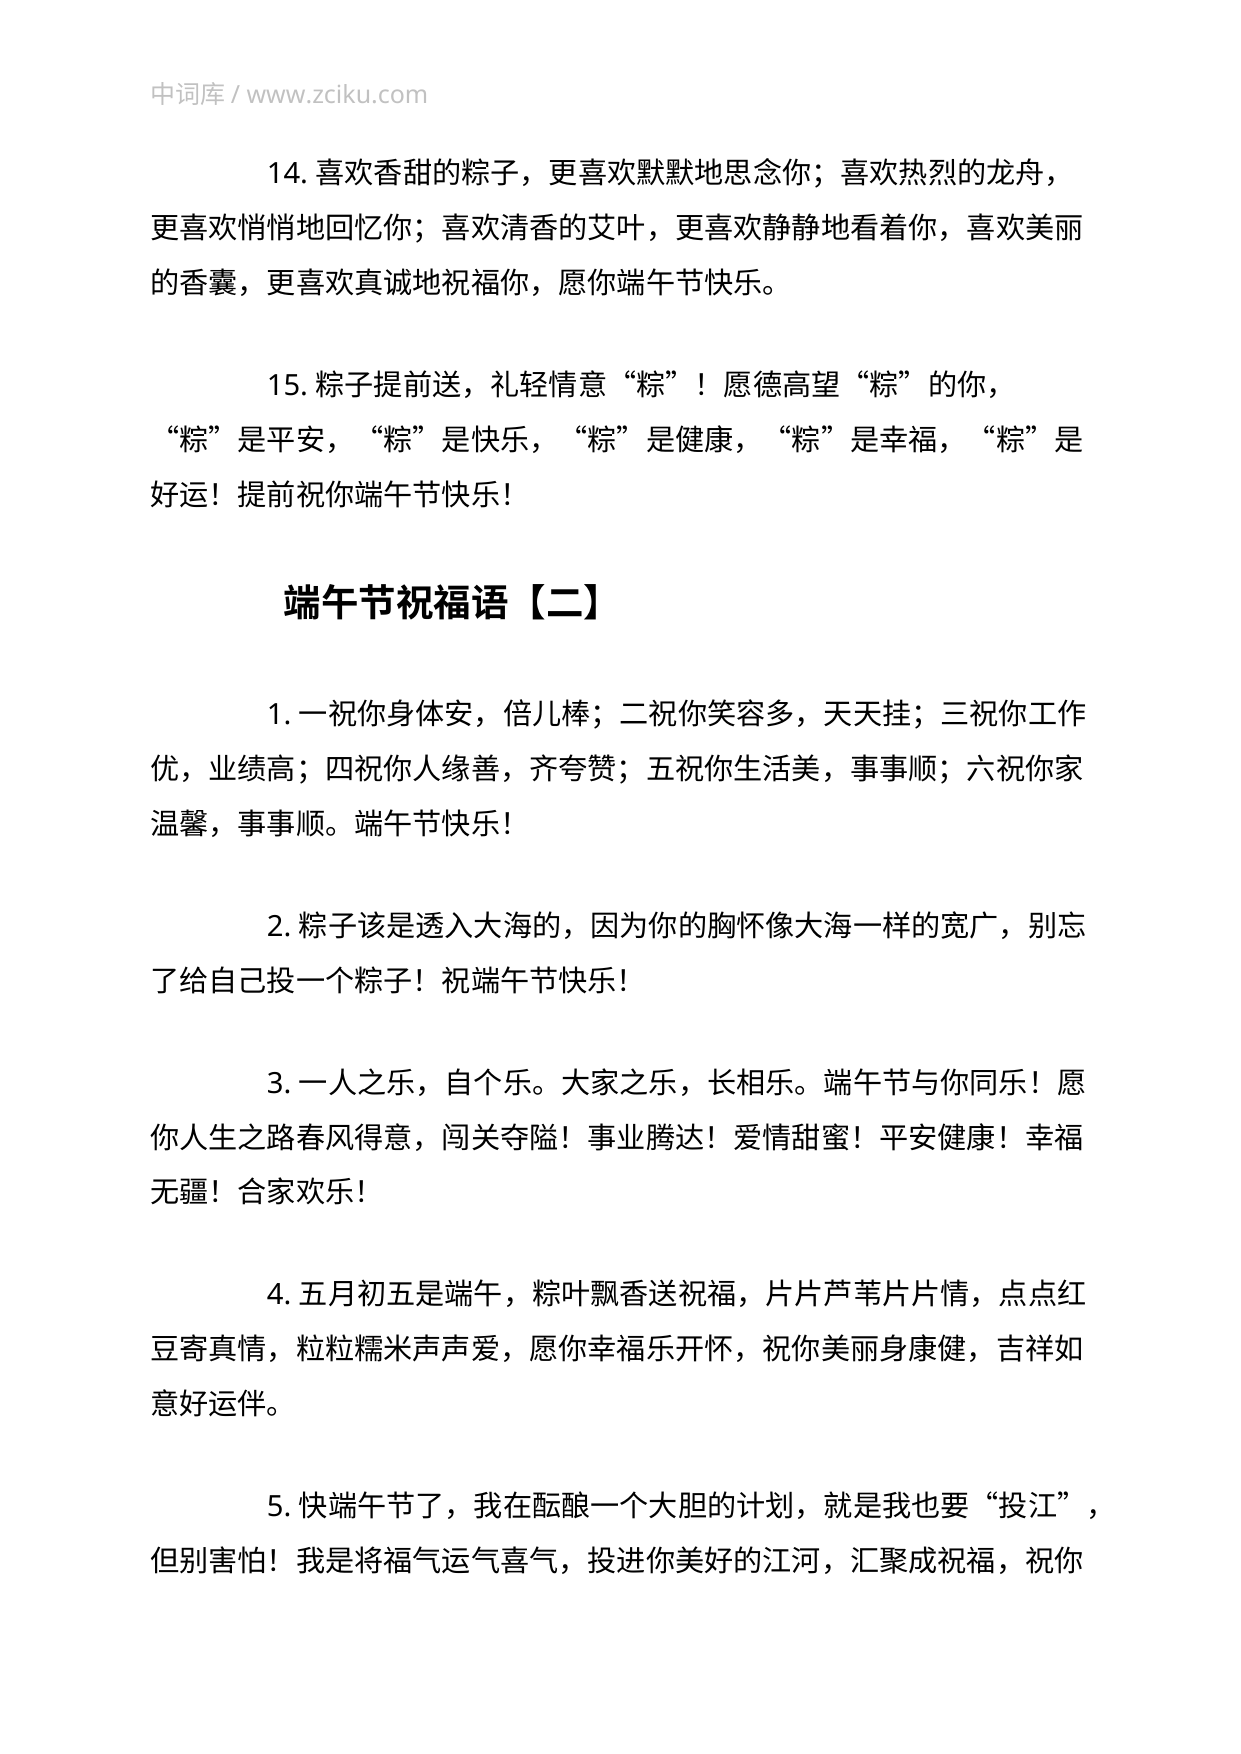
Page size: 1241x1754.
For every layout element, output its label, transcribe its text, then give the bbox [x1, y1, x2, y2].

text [150, 1482, 1090, 1580]
text 15. 粽子提前送，礼轻情意“粽”！愿德高望“粽”的你，“粽”是平安，“粽”是快乐，“粽”是健康，“粽”是幸福，“粽”是好运！提前祝你端午节快乐！ [150, 362, 1090, 514]
text 4. 五月初五是端午，粽叶飘香送祝福，片片芦苇片片情，点点红豆寄真情，粒粒糯米声声爱，愿你幸福乐开怀，祝你美丽身康健，吉祥如意好运伴。 [150, 1271, 1090, 1423]
text 3. 一人之乐，自个乐。大家之乐，长相乐。端午节与你同乐！愿你人生之路春风得意，闯关夺隘！事业腾达！爱情甜蜜！平安健康！幸福无疆！合家欢乐！ [150, 1059, 1090, 1211]
text 1. 一祝你身体安，倍儿棒；二祝你笑容多，天天挂；三祝你工作优，业绩高；四祝你人缘善，齐夸赞；五祝你生活美，事事顺；六祝你家温馨，事事顺。端午节快乐！ [150, 691, 1090, 843]
text 14. 喜欢香甜的粽子，更喜欢默默地思念你；喜欢热烈的龙舟，更喜欢悄悄地回忆你；喜欢清香的艾叶，更喜欢静静地看着你，喜欢美丽的香囊，更喜欢真诚地祝福你，愿你端午节快乐。 [150, 150, 1090, 302]
text 端午节祝福语【二】 [150, 573, 1090, 628]
text 2. 粽子该是透入大海的，因为你的胸怀像大海一样的宽广，别忘了给自己投一个粽子！祝端午节快乐！ [150, 902, 1090, 1000]
